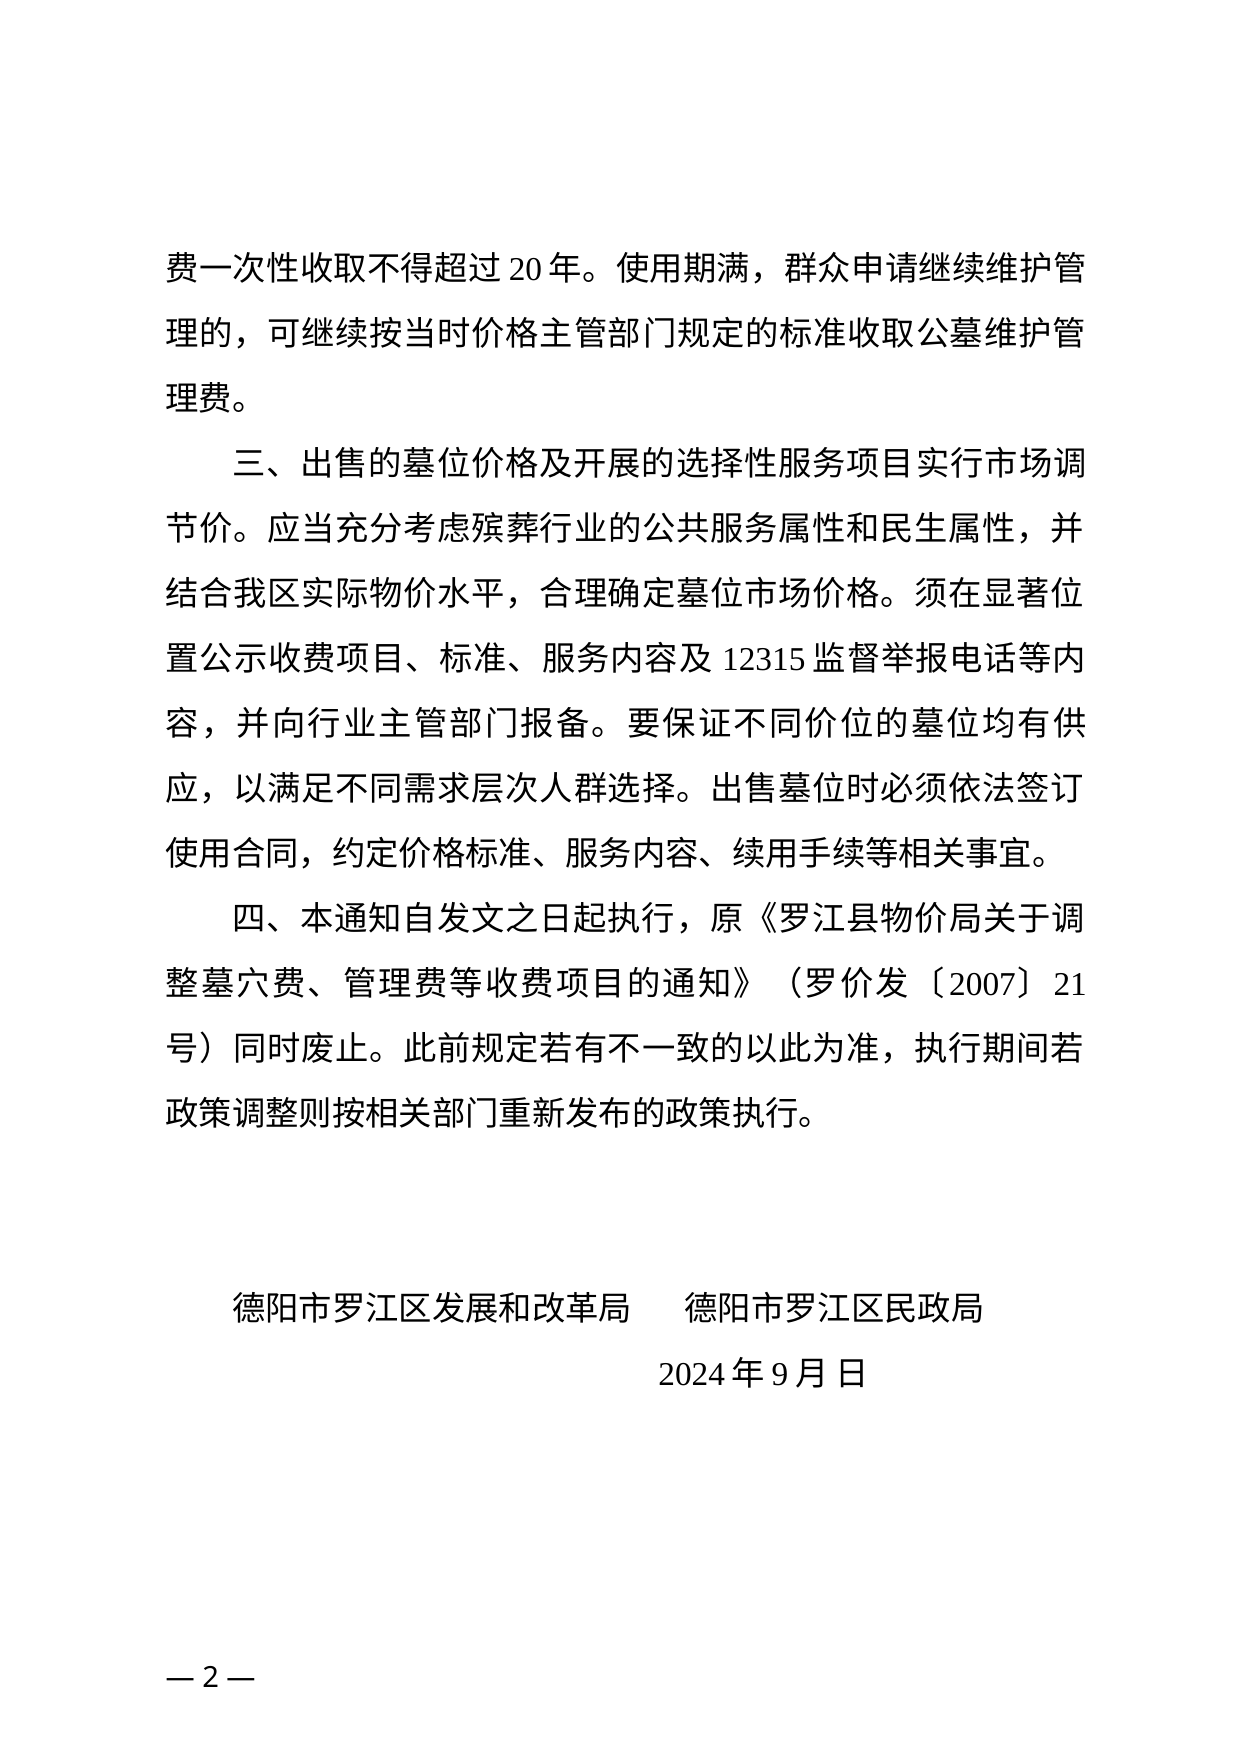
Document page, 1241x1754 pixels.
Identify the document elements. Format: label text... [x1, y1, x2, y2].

list 三、出售的墓位价格及开展的选择性服务项目实行市场调节价。应当充分考虑殡葬行业的公共服务属性和民生属性，并结合我区实际物价水平，合理确定墓位市场价格。须在显著位置公示收费项目、标准、服务内容及12315监督举报电话等内容，并向行业主管部门报备。要保证不同价位的墓位均有供应，以满足不同需求层次人群选择。出售墓位时必须依法签订使用合同，约定价格标准、服务内容、续用手续等相关事宜。 [165, 428, 1087, 883]
text 德阳市罗江区发展和改革局 德阳市罗江区民政局 [165, 1273, 1087, 1338]
list 四、本通知自发文之日起执行，原《罗江县物价局关于调整墓穴费、管理费等收费项目的通知》（罗价发〔2007〕21号）同时废止。此前规定若有不一致的以此为准，执行期间若政策调整则按相关部门重新发布的政策执行。 [165, 883, 1087, 1143]
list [165, 233, 1087, 428]
text 2024年9月 日 [165, 1338, 1087, 1403]
